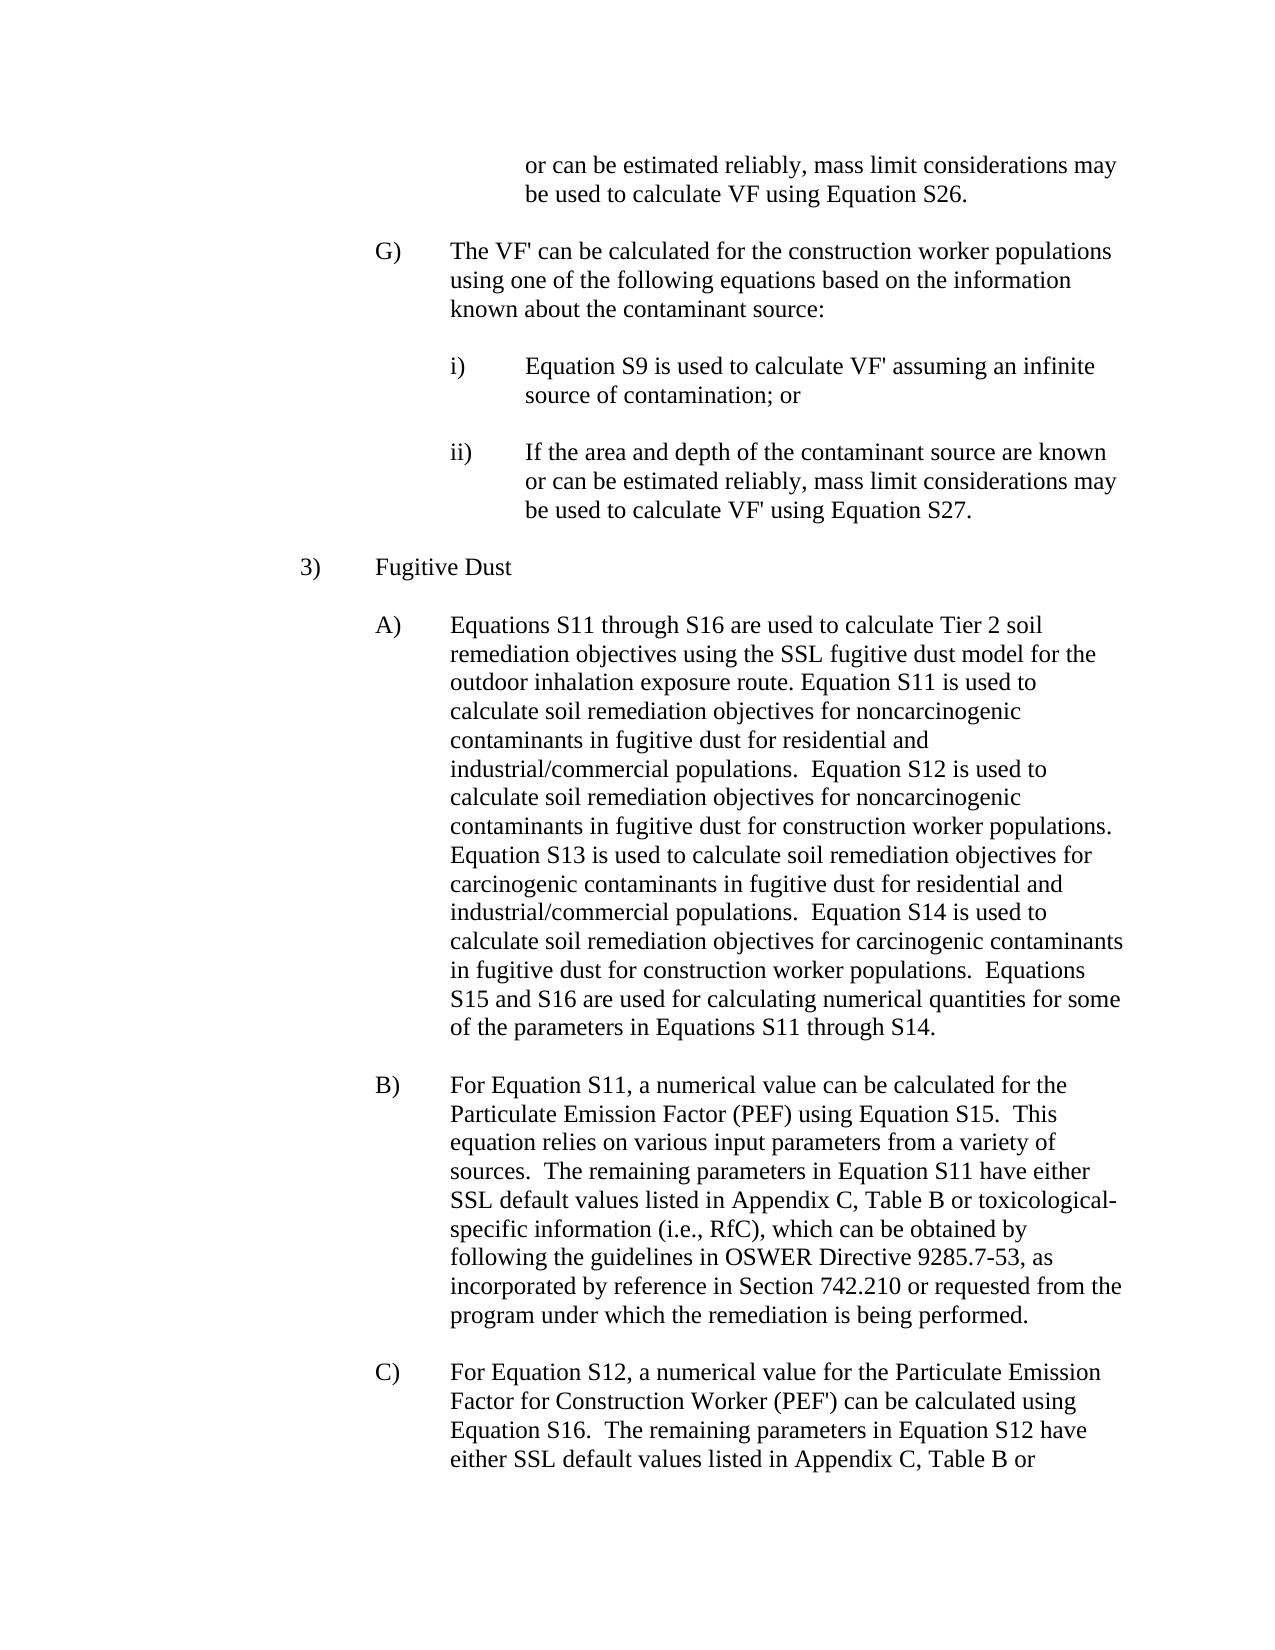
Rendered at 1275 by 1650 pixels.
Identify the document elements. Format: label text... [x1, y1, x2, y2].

text A) Equations S11 through S16 are used to calculate Tier 2 soil remediation objectives using the SSL fugitive dust model for the outdoor inhalation exposure route. Equation S11 is used to calculate soil remediation objectives for noncarcinogenic contaminants in fugitive dust for residential and industrial/commercial populations. Equation S12 is used to calculate soil remediation objectives for noncarcinogenic contaminants in fugitive dust for construction worker populations. Equation S13 is used to calculate soil remediation objectives for carcinogenic contaminants in fugitive dust for residential and industrial/commercial populations. Equation S14 is used to calculate soil remediation objectives for carcinogenic contaminants in fugitive dust for construction worker populations. Equations S15 and S16 are used for calculating numerical quantities for some of the parameters in Equations S11 through S14. [375, 610, 1125, 1041]
text G) The VF' can be calculated for the construction worker populations using one of the following equations based on the information known about the contaminant source: [375, 236, 1125, 322]
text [450, 150, 1125, 207]
text i) Equation S9 is used to calculate VF' assuming an infinite source of contamination; or [450, 351, 1125, 409]
text B) For Equation S11, a numerical value can be calculated for the Particulate Emission Factor (PEF) using Equation S15. This equation relies on various input parameters from a variety of sources. The remaining parameters in Equation S11 have either SSL default values listed in Appendix C, Table B or toxicological-specific information (i.e., RfC), which can be obtained by following the guidelines in OSWER Directive 9285.7-53, as incorporated by reference in Section 742.210 or requested from the program under which the remediation is being performed. [375, 1070, 1125, 1329]
text ii) If the area and depth of the contaminant source are known or can be estimated reliably, mass limit considerations may be used to calculate VF' using Equation S27. [450, 437, 1125, 524]
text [375, 1357, 1125, 1472]
text 3) Fugitive Dust [300, 552, 1125, 581]
